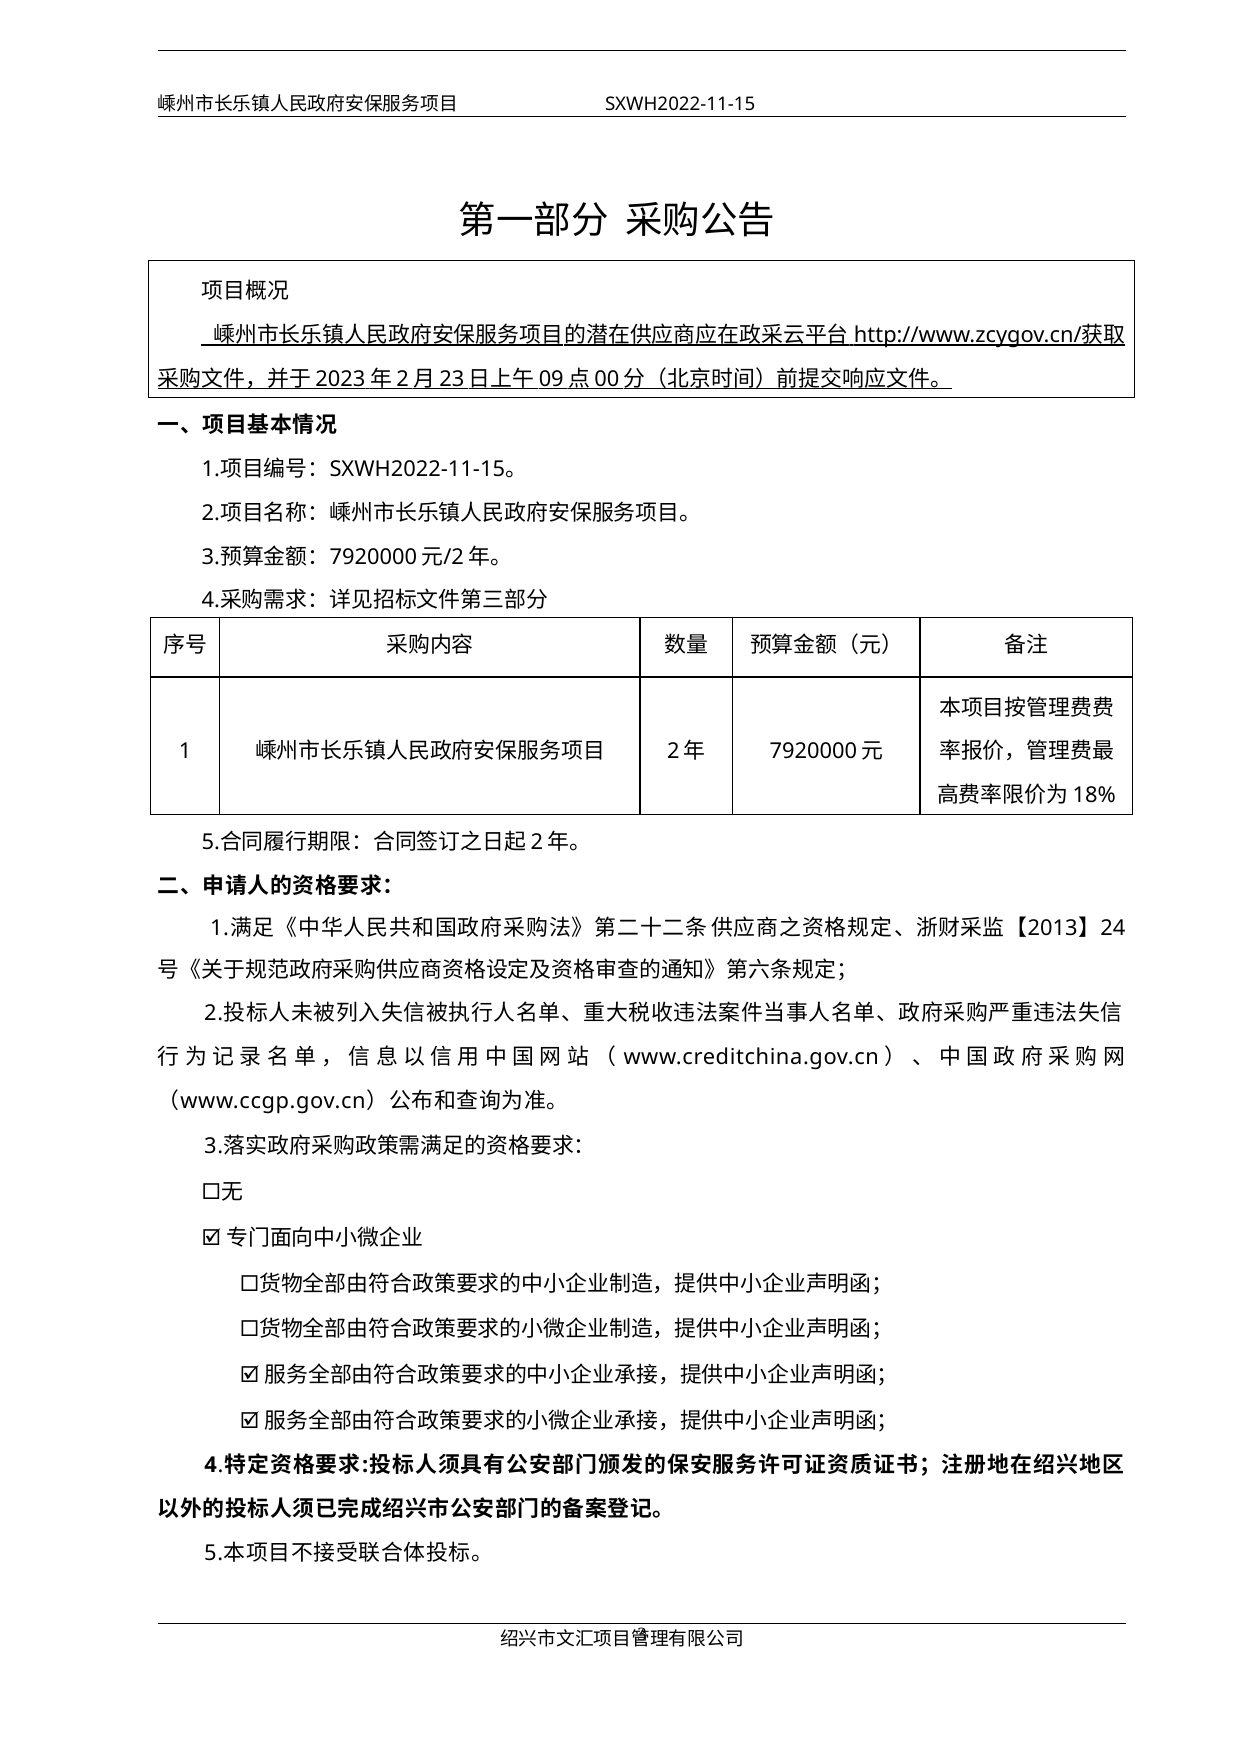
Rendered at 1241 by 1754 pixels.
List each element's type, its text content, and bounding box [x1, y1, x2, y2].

text 嵊州市长乐镇人民政府安保服务项目的潜在供应商应在政采云平台http://www.zcygov.cn/获取采购文件，并于2023年2月23日上午09点00分（北京时间）前提交响应文件。 [149, 304, 1134, 397]
table_header 备注 [921, 618, 1132, 676]
table_header 数量 [641, 618, 732, 676]
text 二、申请人的资格要求： [158, 858, 1126, 902]
text 2.投标人未被列入失信被执行人名单、重大税收违法案件当事人名单、政府采购严重违法失信行为记录名单，信息以信用中国网站（www.creditchina.gov.cn）、中国政府采购网（www.ccgp.gov.cn）公布和查询为准。 [158, 986, 1126, 1117]
subtitle 第一部分 采购公告 [107, 175, 1126, 248]
text 项目概况 [149, 261, 1134, 304]
text 5.合同履行期限：合同签订之日起2年。 [158, 815, 1126, 858]
text 专门面向中小微企业 [158, 1208, 1126, 1254]
text 1.满足《中华人民共和国政府采购法》第二十二条供应商之资格规定、浙财采监【2013】24 号《关于规范政府采购供应商资格设定及资格审查的通知》第六条规定； [158, 902, 1126, 986]
table_cell 1 [151, 678, 219, 814]
table_cell 7920000元 [733, 678, 919, 814]
text 无 [158, 1163, 1126, 1208]
table_header 采购内容 [220, 618, 639, 676]
text 4.采购需求：详见招标文件第三部分 [158, 573, 1126, 617]
text 服务全部由符合政策要求的小微企业承接，提供中小企业声明函； [158, 1392, 1126, 1438]
text 2.项目名称：嵊州市长乐镇人民政府安保服务项目。 [158, 485, 1126, 529]
text 货物全部由符合政策要求的小微企业制造，提供中小企业声明函； [158, 1300, 1126, 1346]
text 4.特定资格要求:投标人须具有公安部门颁发的保安服务许可证资质证书；注册地在绍兴地区以外的投标人须已完成绍兴市公安部门的备案登记。 [158, 1438, 1126, 1525]
table_cell 本项目按管理费费率报价，管理费最高费率限价为18% [921, 678, 1132, 814]
text 一、项目基本情况 [158, 398, 1126, 442]
text 5.本项目不接受联合体投标。 [158, 1525, 1126, 1569]
table_header 预算金额（元） [733, 618, 919, 676]
text 3.落实政府采购政策需满足的资格要求： [158, 1117, 1126, 1163]
text 服务全部由符合政策要求的中小企业承接，提供中小企业声明函； [158, 1346, 1126, 1392]
table_cell 嵊州市长乐镇人民政府安保服务项目 [220, 678, 639, 814]
text 货物全部由符合政策要求的中小企业制造，提供中小企业声明函； [158, 1254, 1126, 1300]
table_header 序号 [151, 618, 219, 676]
table_cell 2年 [641, 678, 732, 814]
text 1.项目编号：SXWH2022-11-15。 [158, 442, 1126, 485]
text 3.预算金额：7920000元/2年。 [158, 529, 1126, 573]
